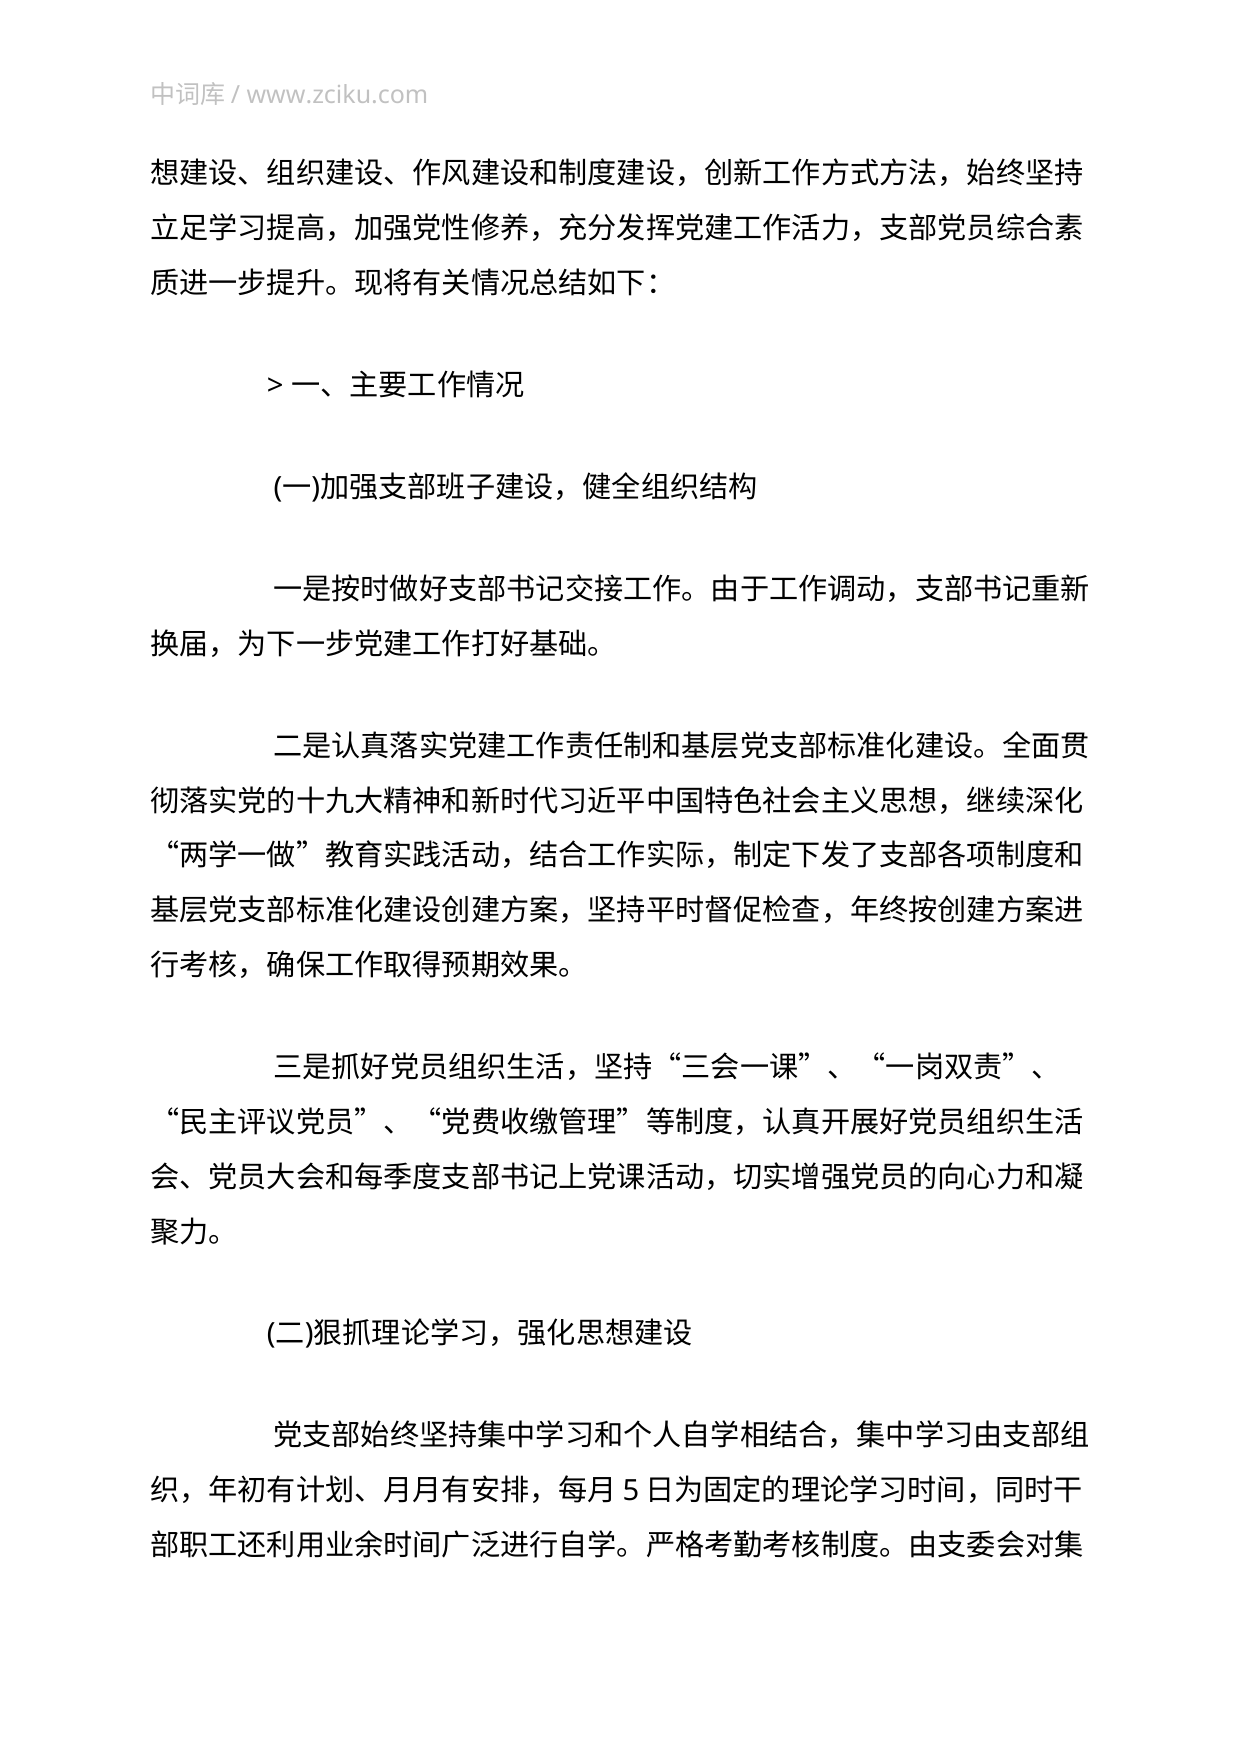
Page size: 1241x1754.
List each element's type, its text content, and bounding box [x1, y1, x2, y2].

text (二)狠抓理论学习，强化思想建设 [150, 1310, 1090, 1352]
text 三是抓好党员组织生活，坚持“三会一课”、“一岗双责”、“民主评议党员”、“党费收缴管理”等制度，认真开展好党员组织生活会、党员大会和每季度支部书记上党课活动，切实增强党员的向心力和凝聚力。 [150, 1043, 1090, 1251]
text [150, 150, 1090, 302]
text 二是认真落实党建工作责任制和基层党支部标准化建设。全面贯彻落实党的十九大精神和新时代习近平中国特色社会主义思想，继续深化“两学一做”教育实践活动，结合工作实际，制定下发了支部各项制度和基层党支部标准化建设创建方案，坚持平时督促检查，年终按创建方案进行考核，确保工作取得预期效果。 [150, 722, 1090, 984]
text > 一、主要工作情况 [150, 362, 1090, 404]
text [150, 1412, 1090, 1564]
text (一)加强支部班子建设，健全组织结构 [150, 463, 1090, 506]
text 一是按时做好支部书记交接工作。由于工作调动，支部书记重新换届，为下一步党建工作打好基础。 [150, 566, 1090, 663]
